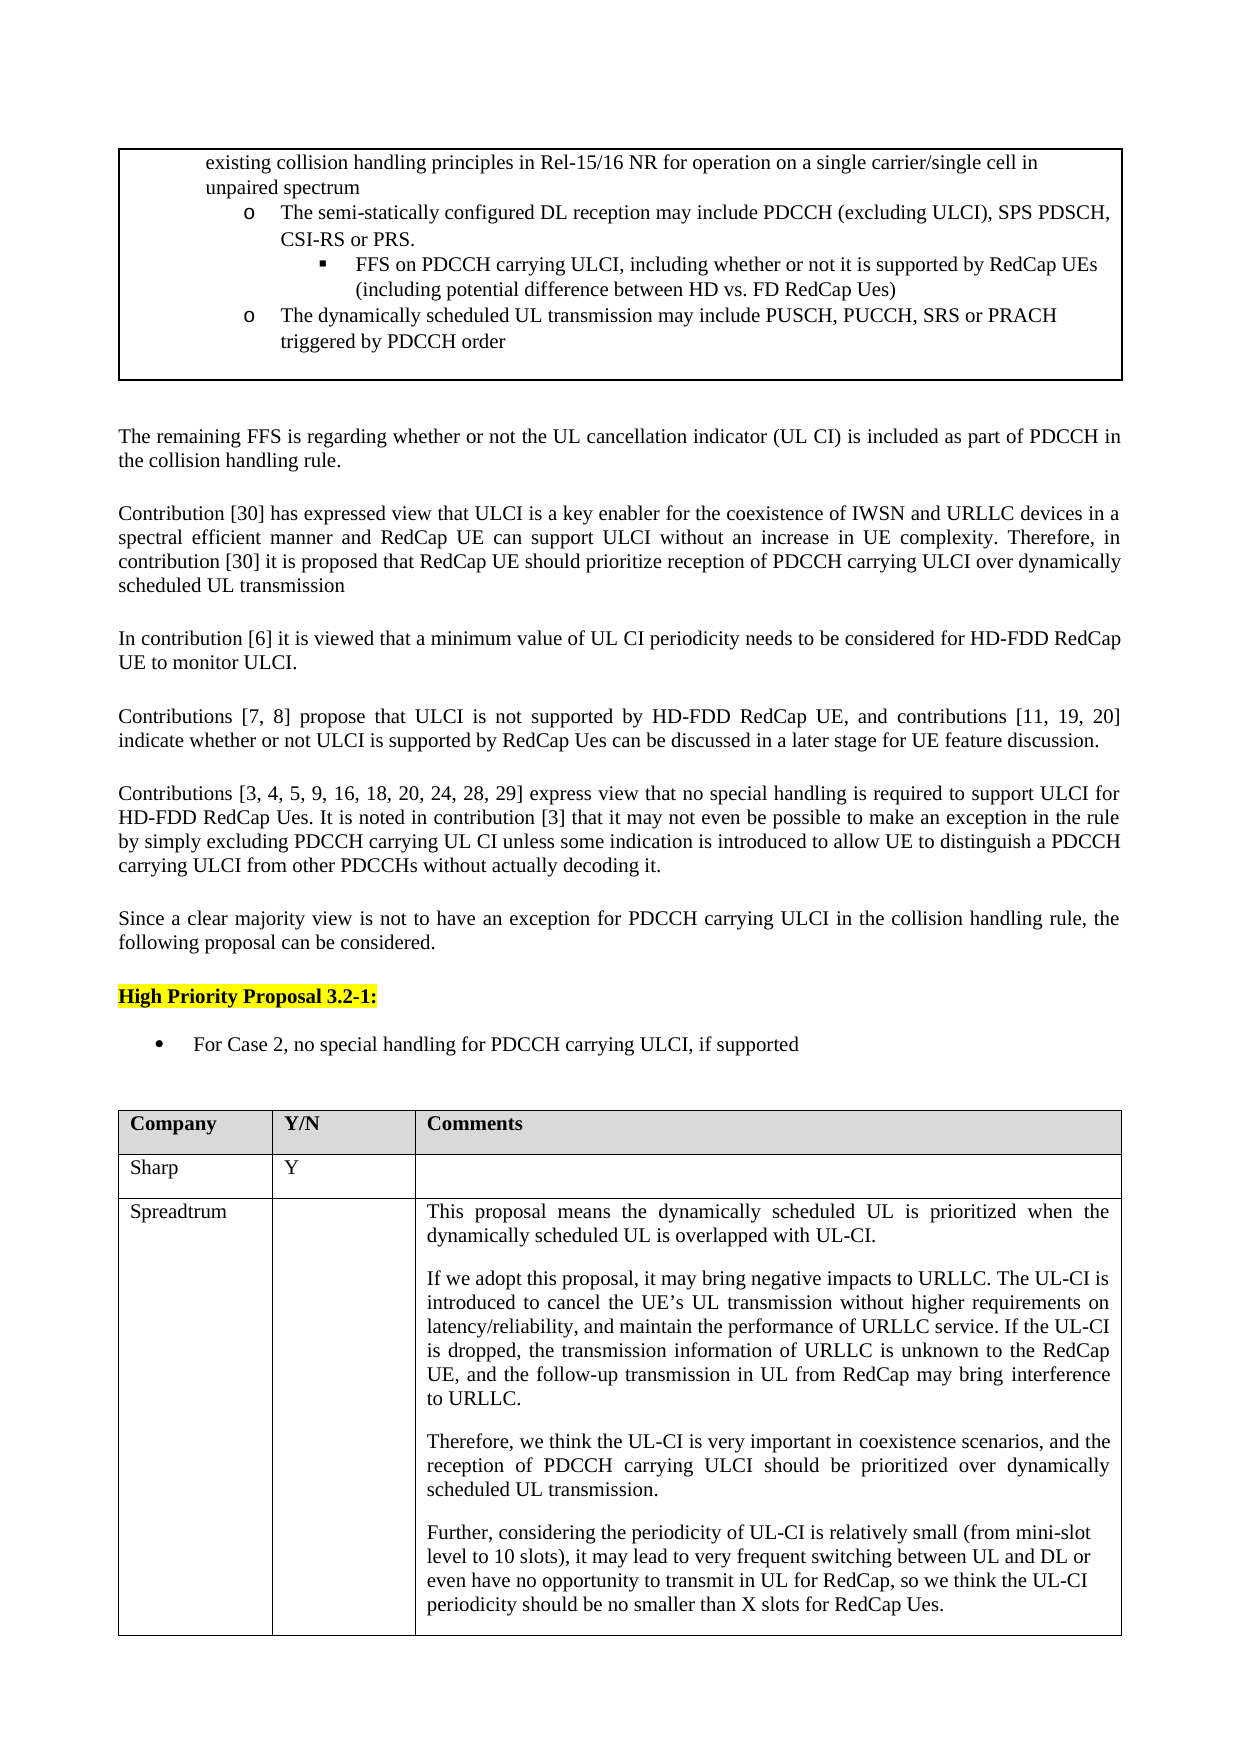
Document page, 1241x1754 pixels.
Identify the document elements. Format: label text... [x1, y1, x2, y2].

table_header Comments [416, 1111, 1121, 1154]
text High Priority Proposal 3.2-1: [118, 983, 1122, 1008]
text Contribution [30] has expressed view that ULCI is a key enabler for the coexistence of IWSN and URLLC devices in a spectral efficient manner and RedCap UE can support ULCI without an increase in UE complexity. Therefore, in contribution [30] it is proposed that RedCap UE should prioritize reception of PDCCH carrying ULCI over dynamically scheduled UL transmission [118, 501, 1122, 597]
table_cell [273, 1199, 415, 1635]
table_header Company [119, 1111, 272, 1154]
table_cell This proposal means the dynamically scheduled UL is prioritized when the dynamically scheduled UL is overlapped with UL-CI. If we adopt this proposal, it may bring negative impacts to URLLC. The UL-CI is introduced to cancel the UE’s UL transmission without higher requirements on latency/reliability, and maintain the performance of URLLC service. If the UL-CI is dropped, the transmission information of URLLC is unknown to the RedCap UE, and the follow-up transmission in UL from RedCap may bring interference to URLLC. Therefore, we think the UL-CI is very important in coexistence scenarios, and the reception of PDCCH carrying ULCI should be prioritized over dynamically scheduled UL transmission. Further, considering the periodicity of UL-CI is relatively small (from mini-slot level to 10 slots), it may lead to very frequent switching between UL and DL or even have no opportunity to transmit in UL for RedCap, so we think the UL-CI periodicity should be no smaller than X slots for RedCap Ues. [416, 1199, 1121, 1635]
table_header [120, 150, 1121, 379]
text The remaining FFS is regarding whether or not the UL cancellation indicator (UL CI) is included as part of PDCCH in the collision handling rule. [118, 423, 1122, 472]
list For Case 2, no special handling for PDCCH carrying ULCI, if supported [156, 1032, 1122, 1056]
text In contribution [6] it is viewed that a minimum value of UL CI periodicity needs to be considered for HD-FDD RedCap UE to monitor ULCI. [118, 626, 1122, 674]
table_cell Y [273, 1155, 415, 1198]
table_cell [416, 1155, 1121, 1198]
table_cell Sharp [119, 1155, 272, 1198]
text Contributions [3, 4, 5, 9, 16, 18, 20, 24, 28, 29] express view that no special handling is required to support ULCI for HD-FDD RedCap Ues. It is noted in contribution [3] that it may not even be possible to make an exception in the rule by simply excluding PDCCH carrying UL CI unless some indication is introduced to allow UE to distinguish a PDCCH carrying ULCI from other PDCCHs without actually decoding it. [118, 781, 1122, 877]
text Contributions [7, 8] propose that ULCI is not supported by HD-FDD RedCap UE, and contributions [11, 19, 20] indicate whether or not ULCI is supported by RedCap Ues can be discussed in a later stage for UE feature discussion. [118, 703, 1122, 752]
table_header Y/N [273, 1111, 415, 1154]
table_cell Spreadtrum [119, 1199, 272, 1635]
text Since a clear majority view is not to have an exception for PDCCH carrying ULCI in the collision handling rule, the following proposal can be considered. [118, 906, 1122, 954]
